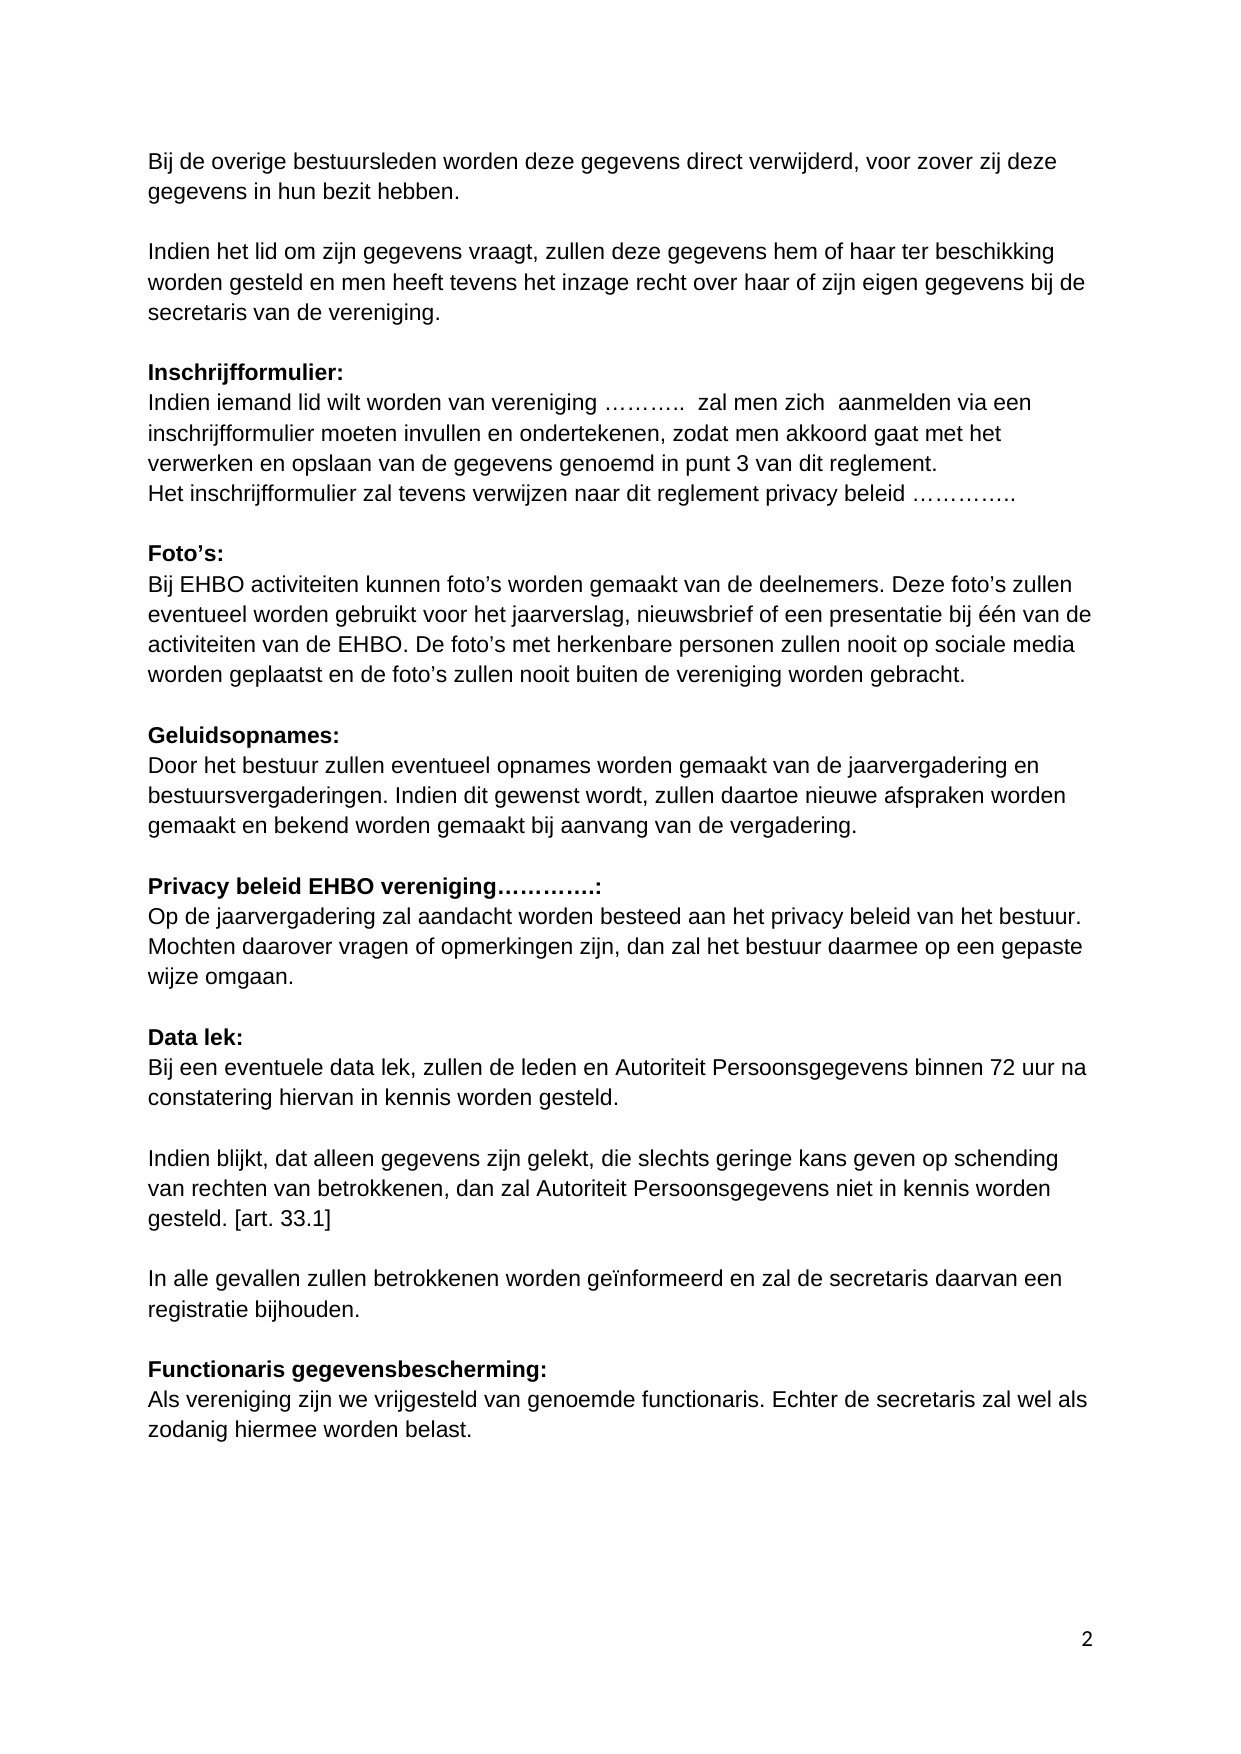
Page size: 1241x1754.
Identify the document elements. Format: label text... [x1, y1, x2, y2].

text Het inschrijfformulier zal tevens verwijzen naar dit reglement privacy beleid ………….. [148, 480, 1093, 506]
text Door het bestuur zullen eventueel opnames worden gemaakt van de jaarvergadering en bestuursvergaderingen. Indien dit gewenst wordt, zullen daartoe nieuwe afspraken worden gemaakt en bekend worden gemaakt bij aanvang van de vergadering. [148, 752, 1093, 838]
text Geluidsopnames: [148, 722, 1093, 748]
text Indien het lid om zijn gegevens vraagt, zullen deze gegevens hem of haar ter beschikking worden gesteld en men heeft tevens het inzage recht over haar of zijn eigen gegevens bij de secretaris van de vereniging. [148, 238, 1093, 325]
text In alle gevallen zullen betrokkenen worden geïnformeerd en zal de secretaris daarvan een registratie bijhouden. [148, 1265, 1093, 1322]
text Data lek: [148, 1024, 1093, 1050]
text Privacy beleid EHBO vereniging………….: [148, 873, 1093, 899]
text Bij de overige bestuursleden worden deze gegevens direct verwijderd, voor zover zij deze gegevens in hun bezit hebben. [148, 148, 1093, 204]
text Indien blijkt, dat alleen gegevens zijn gelekt, die slechts geringe kans geven op schending van rechten van betrokkenen, dan zal Autoriteit Persoonsgegevens niet in kennis worden gesteld. [art. 33.1] [148, 1144, 1093, 1231]
text Op de jaarvergadering zal aandacht worden besteed aan het privacy beleid van het bestuur. Mochten daarover vragen of opmerkingen zijn, dan zal het bestuur daarmee op een gepaste wijze omgaan. [148, 903, 1093, 989]
text Inschrijfformulier: [148, 359, 1093, 385]
text Indien iemand lid wilt worden van vereniging ……….. zal men zich aanmelden via een inschrijfformulier moeten invullen en ondertekenen, zodat men akkoord gaat met het verwerken en opslaan van de gegevens genoemd in punt 3 van dit reglement. [148, 389, 1093, 476]
text Foto’s: [148, 540, 1093, 567]
text Bij EHBO activiteiten kunnen foto’s worden gemaakt van de deelnemers. Deze foto’s zullen eventueel worden gebruikt voor het jaarverslag, nieuwsbrief of een presentatie bij één van de activiteiten van de EHBO. De foto’s met herkenbare personen zullen nooit op sociale media worden geplaatst en de foto’s zullen nooit buiten de vereniging worden gebracht. [148, 571, 1093, 687]
text Functionaris gegevensbescherming: [148, 1356, 1093, 1382]
text Bij een eventuele data lek, zullen de leden en Autoriteit Persoonsgegevens binnen 72 uur na constatering hiervan in kennis worden gesteld. [148, 1054, 1093, 1110]
text Als vereniging zijn we vrijgesteld van genoemde functionaris. Echter de secretaris zal wel als zodanig hiermee worden belast. [148, 1386, 1093, 1443]
